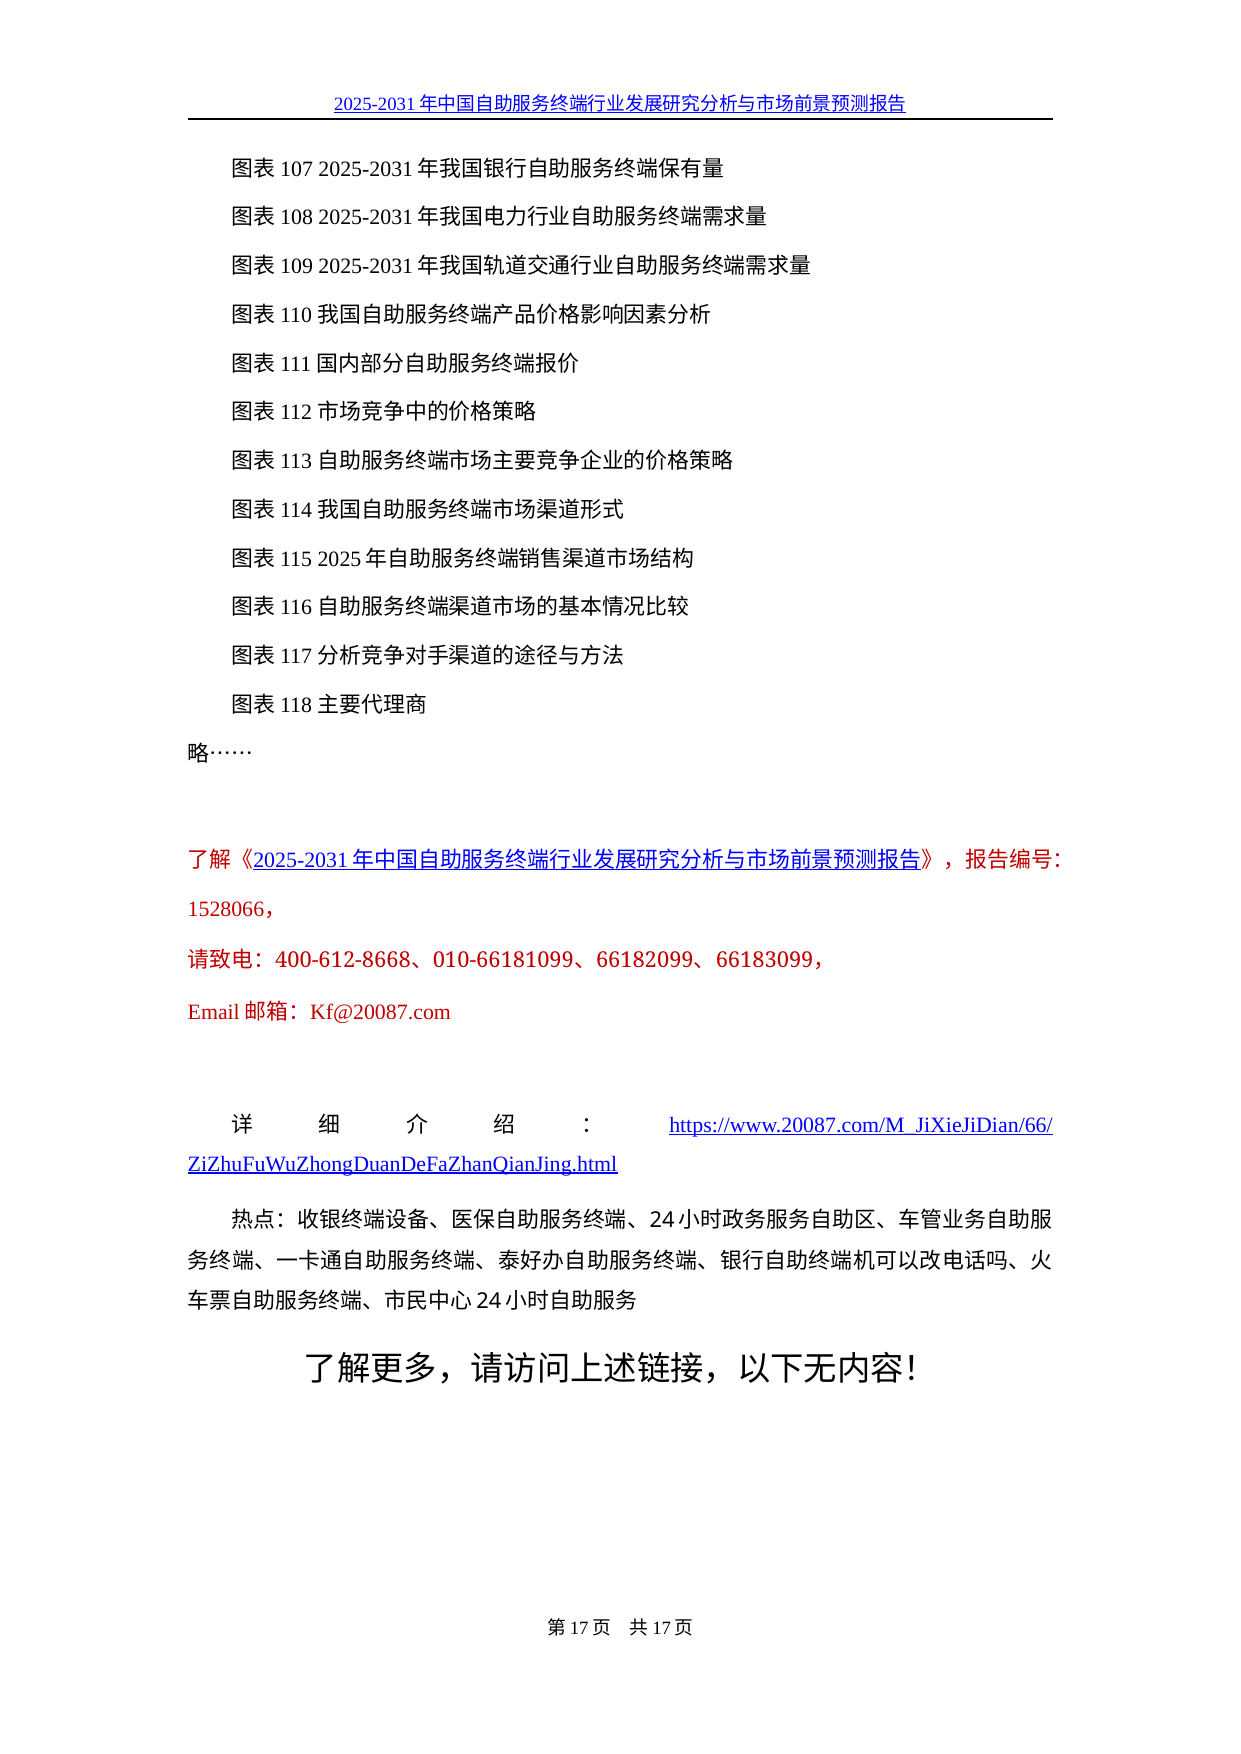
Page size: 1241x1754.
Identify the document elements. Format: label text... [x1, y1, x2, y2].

title 了解更多，请访问上述链接，以下无内容！ [187, 1333, 1053, 1398]
text 请致电：400-612-8668、010-66181099、66182099、66183099， [187, 942, 1053, 974]
text Email邮箱：Kf@20087.com [187, 993, 1053, 1026]
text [187, 150, 1053, 768]
text 热点：收银终端设备、医保自助服务终端、24小时政务服务自助区、车管业务自助服务终端、一卡通自助服务终端、泰好办自助服务终端、银行自助终端机可以改电话吗、火车票自助服务终端、市民中心24小时自助服务 [187, 1202, 1053, 1316]
text 详细介绍：https://www.20087.com/M_JiXieJiDian/66/ZiZhuFuWuZhongDuanDeFaZhanQianJing.html [187, 1106, 1053, 1179]
text 了解《2025-2031年中国自助服务终端行业发展研究分析与市场前景预测报告》，报告编号：1528066， [187, 842, 1053, 923]
